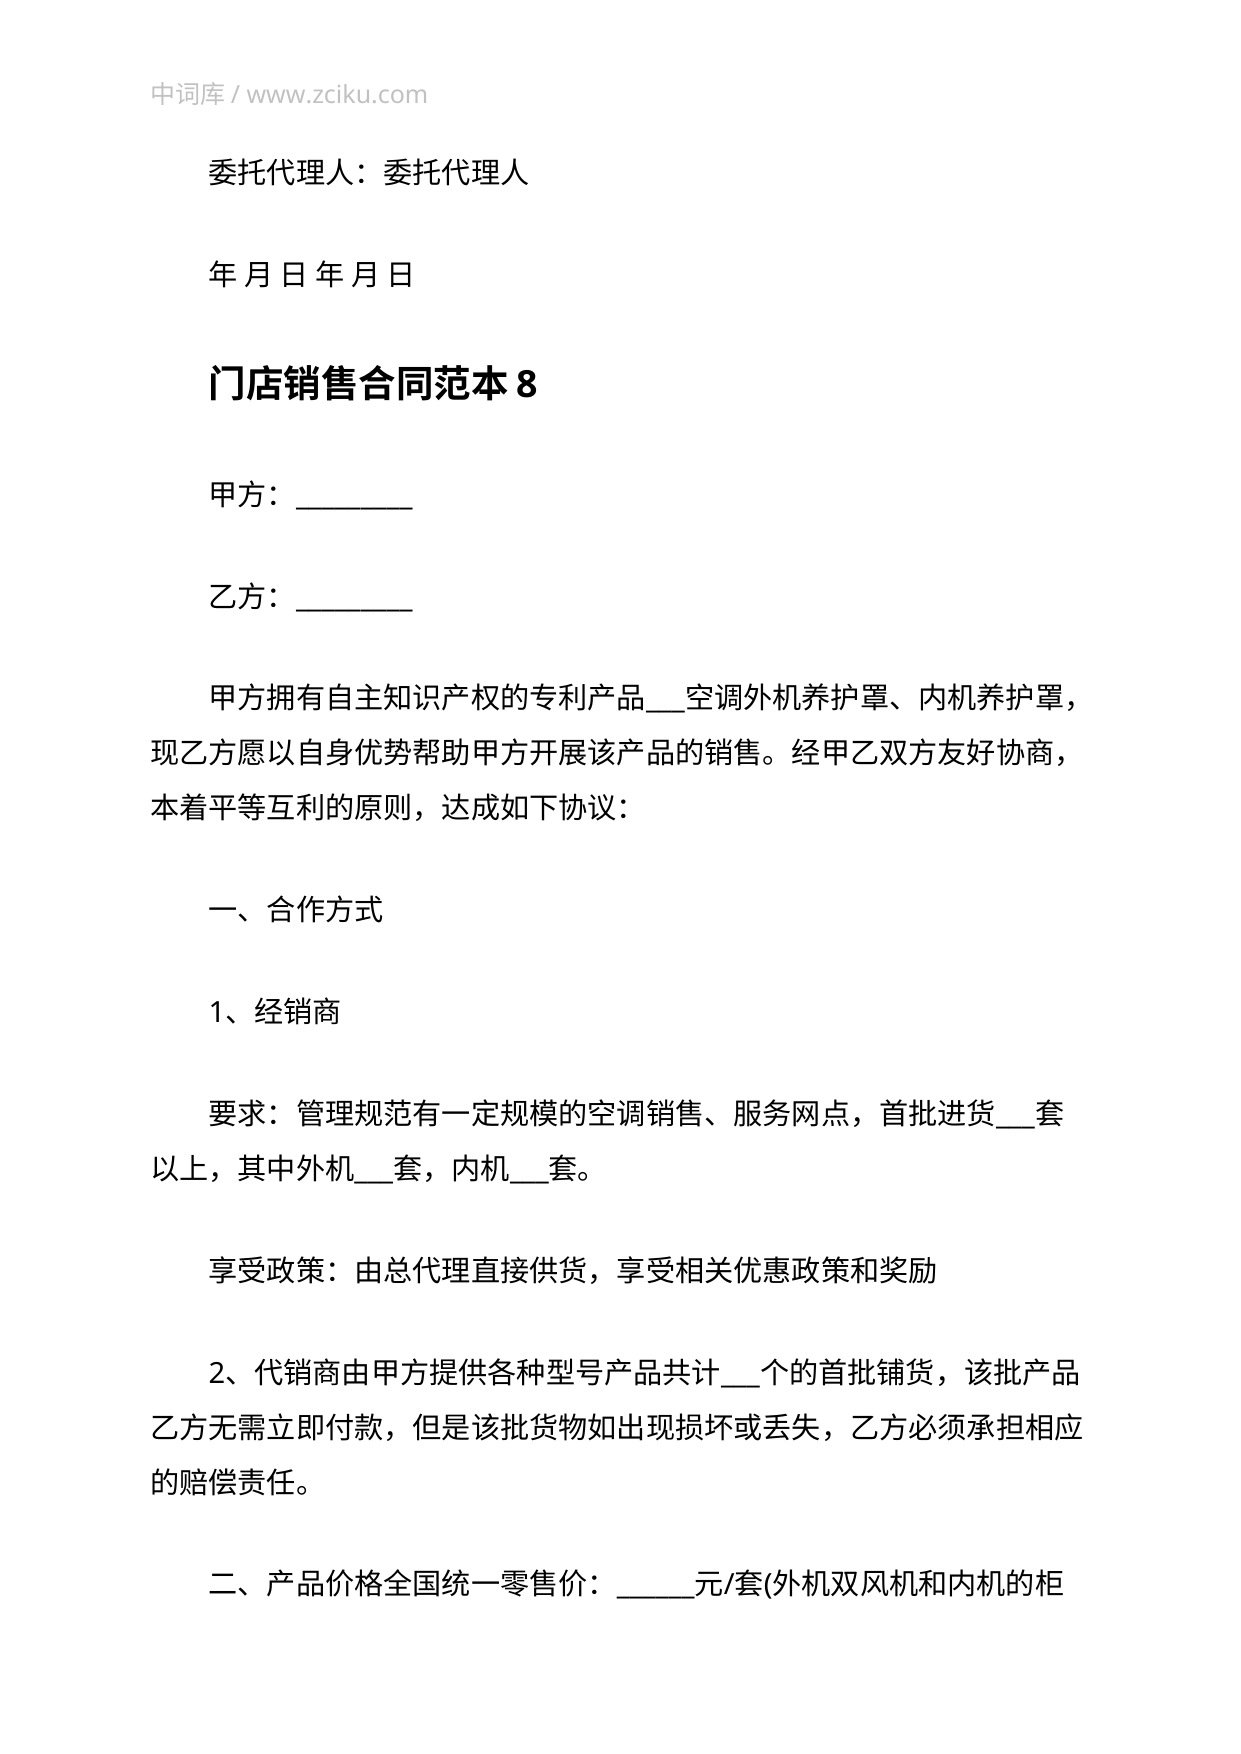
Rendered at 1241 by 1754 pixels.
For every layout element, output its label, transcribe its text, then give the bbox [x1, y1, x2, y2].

text 委托代理人：委托代理人 [150, 150, 1090, 192]
text 年 月 日 年 月 日 [150, 252, 1090, 294]
text 享受政策：由总代理直接供货，享受相关优惠政策和奖励 [150, 1247, 1090, 1290]
text 2、代销商由甲方提供各种型号产品共计___个的首批铺货，该批产品乙方无需立即付款，但是该批货物如出现损坏或丢失，乙方必须承担相应的赔偿责任。 [150, 1349, 1090, 1501]
text 甲方：_________ [150, 471, 1090, 513]
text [150, 1561, 1090, 1603]
text 门店销售合同范本8 [150, 353, 1090, 408]
text 甲方拥有自主知识产权的专利产品___空调外机养护罩、内机养护罩，现乙方愿以自身优势帮助甲方开展该产品的销售。经甲乙双方友好协商，本着平等互利的原则，达成如下协议： [150, 675, 1090, 827]
text 1、经销商 [150, 988, 1090, 1031]
text 要求：管理规范有一定规模的空调销售、服务网点，首批进货___套以上，其中外机___套，内机___套。 [150, 1091, 1090, 1188]
text 一、合作方式 [150, 887, 1090, 929]
text 乙方：_________ [150, 573, 1090, 616]
